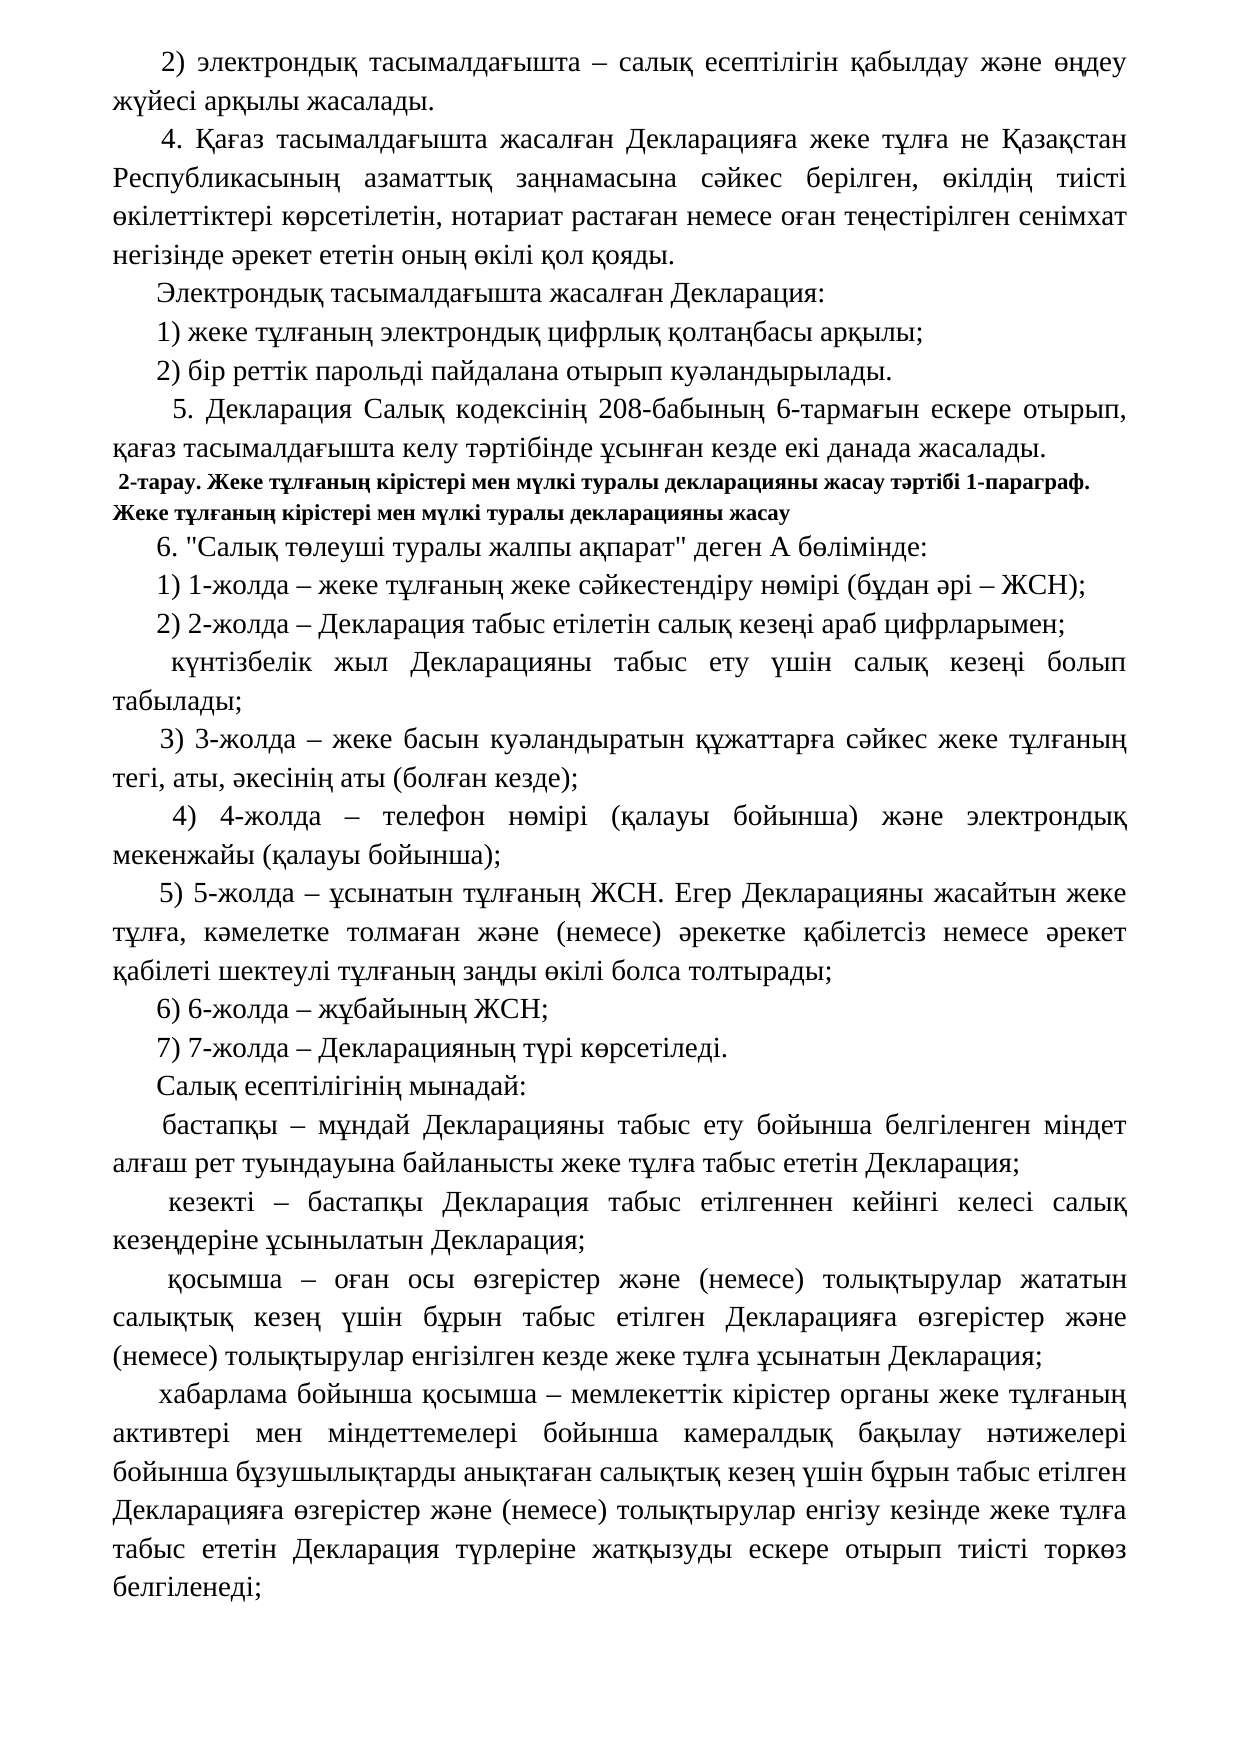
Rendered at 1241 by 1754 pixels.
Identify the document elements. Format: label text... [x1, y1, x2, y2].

text 1) 1-жолда – жеке тұлғаның жеке сәйкестендіру нөмірі (бұдан әрі – ЖСН); [112, 567, 1128, 601]
text 3) 3-жолда – жеке басын куәландыратын құжаттарға сәйкес жеке тұлғаның тегі, аты, әкесінің аты (болған кезде); [112, 721, 1128, 793]
text 4) 4-жолда – телефон нөмірі (қалауы бойынша) және электрондық мекенжайы (қалауы бойынша); [112, 798, 1128, 871]
text 5. Декларация Салық кодексінің 208-бабының 6-тармағын ескере отырып, қағаз тасымалдағышта келу тәртібінде ұсынған кезде екі данада жасалады. [112, 391, 1128, 463]
text 1) жеке тұлғаның электрондық цифрлық қолтаңбасы арқылы; [112, 314, 1128, 348]
text бастапқы – мұндай Декларацияны табыс ету бойынша белгіленген міндет алғаш рет туындауына байланысты жеке тұлға табыс ететін Декларация; [112, 1107, 1128, 1179]
text күнтізбелік жыл Декларацияны табыс ету үшін салық кезеңі болып табылады; [112, 644, 1128, 716]
text 2) электрондық тасымалдағышта – салық есептілігін қабылдау және өңдеу жүйесі арқылы жасалады. [112, 44, 1128, 116]
text Салық есептілігінің мынадай: [112, 1068, 1128, 1102]
text хабарлама бойынша қосымша – мемлекеттік кірістер органы жеке тұлғаның активтері мен міндеттемелері бойынша камералдық бақылау нәтижелері бойынша бұзушылықтарды анықтаған салықтық кезең үшін бұрын табыс етілген Декларацияға өзгерістер және (немесе) толықтырулар енгізу кезінде жеке тұлға табыс ететін Декларация түрлеріне жатқызуды ескере отырып тиісті торкөз белгіленеді; [112, 1377, 1128, 1603]
text 2) бір реттік парольді пайдалана отырып куәландырылады. [112, 353, 1128, 386]
text Электрондық тасымалдағышта жасалған Декларация: [112, 276, 1128, 309]
text қосымша – оған осы өзгерістер және (немесе) толықтырулар жататын салықтық кезең үшін бұрын табыс етілген Декларацияға өзгерістер және (немесе) толықтырулар енгізілген кезде жеке тұлға ұсынатын Декларация; [112, 1261, 1128, 1372]
text 2-тарау. Жеке тұлғаның кірістері мен мүлкі туралы декларацияны жасау тәртібі 1-параграф. Жеке тұлғаның кірістері мен мүлкі туралы декларацияны жасау [112, 468, 1128, 525]
text 6) 6-жолда – жұбайының ЖСН; [112, 991, 1128, 1025]
text 2) 2-жолда – Декларация табыс етілетін салық кезеңі араб цифрларымен; [112, 606, 1128, 639]
text 5) 5-жолда – ұсынатын тұлғаның ЖСН. Егер Декларацияны жасайтын жеке тұлға, кәмелетке толмаған және (немесе) әрекетке қабілетсіз немесе әрекет қабілеті шектеулі тұлғаның заңды өкілі болса толтырады; [112, 876, 1128, 986]
text 7) 7-жолда – Декларацияның түрі көрсетіледі. [112, 1030, 1128, 1063]
text 6. "Салық төлеуші туралы жалпы ақпарат" деген А бөлімінде: [112, 529, 1128, 562]
text 4. Қағаз тасымалдағышта жасалған Декларацияға жеке тұлға не Қазақстан Республикасының азаматтық заңнамасына сәйкес берілген, өкілдің тиісті өкілеттіктері көрсетілетін, нотариат растаған немесе оған теңестірілген сенімхат негізінде әрекет ететін оның өкілі қол қояды. [112, 121, 1128, 271]
text кезекті – бастапқы Декларация табыс етілгеннен кейінгі келесі салық кезеңдеріне ұсынылатын Декларация; [112, 1184, 1128, 1256]
